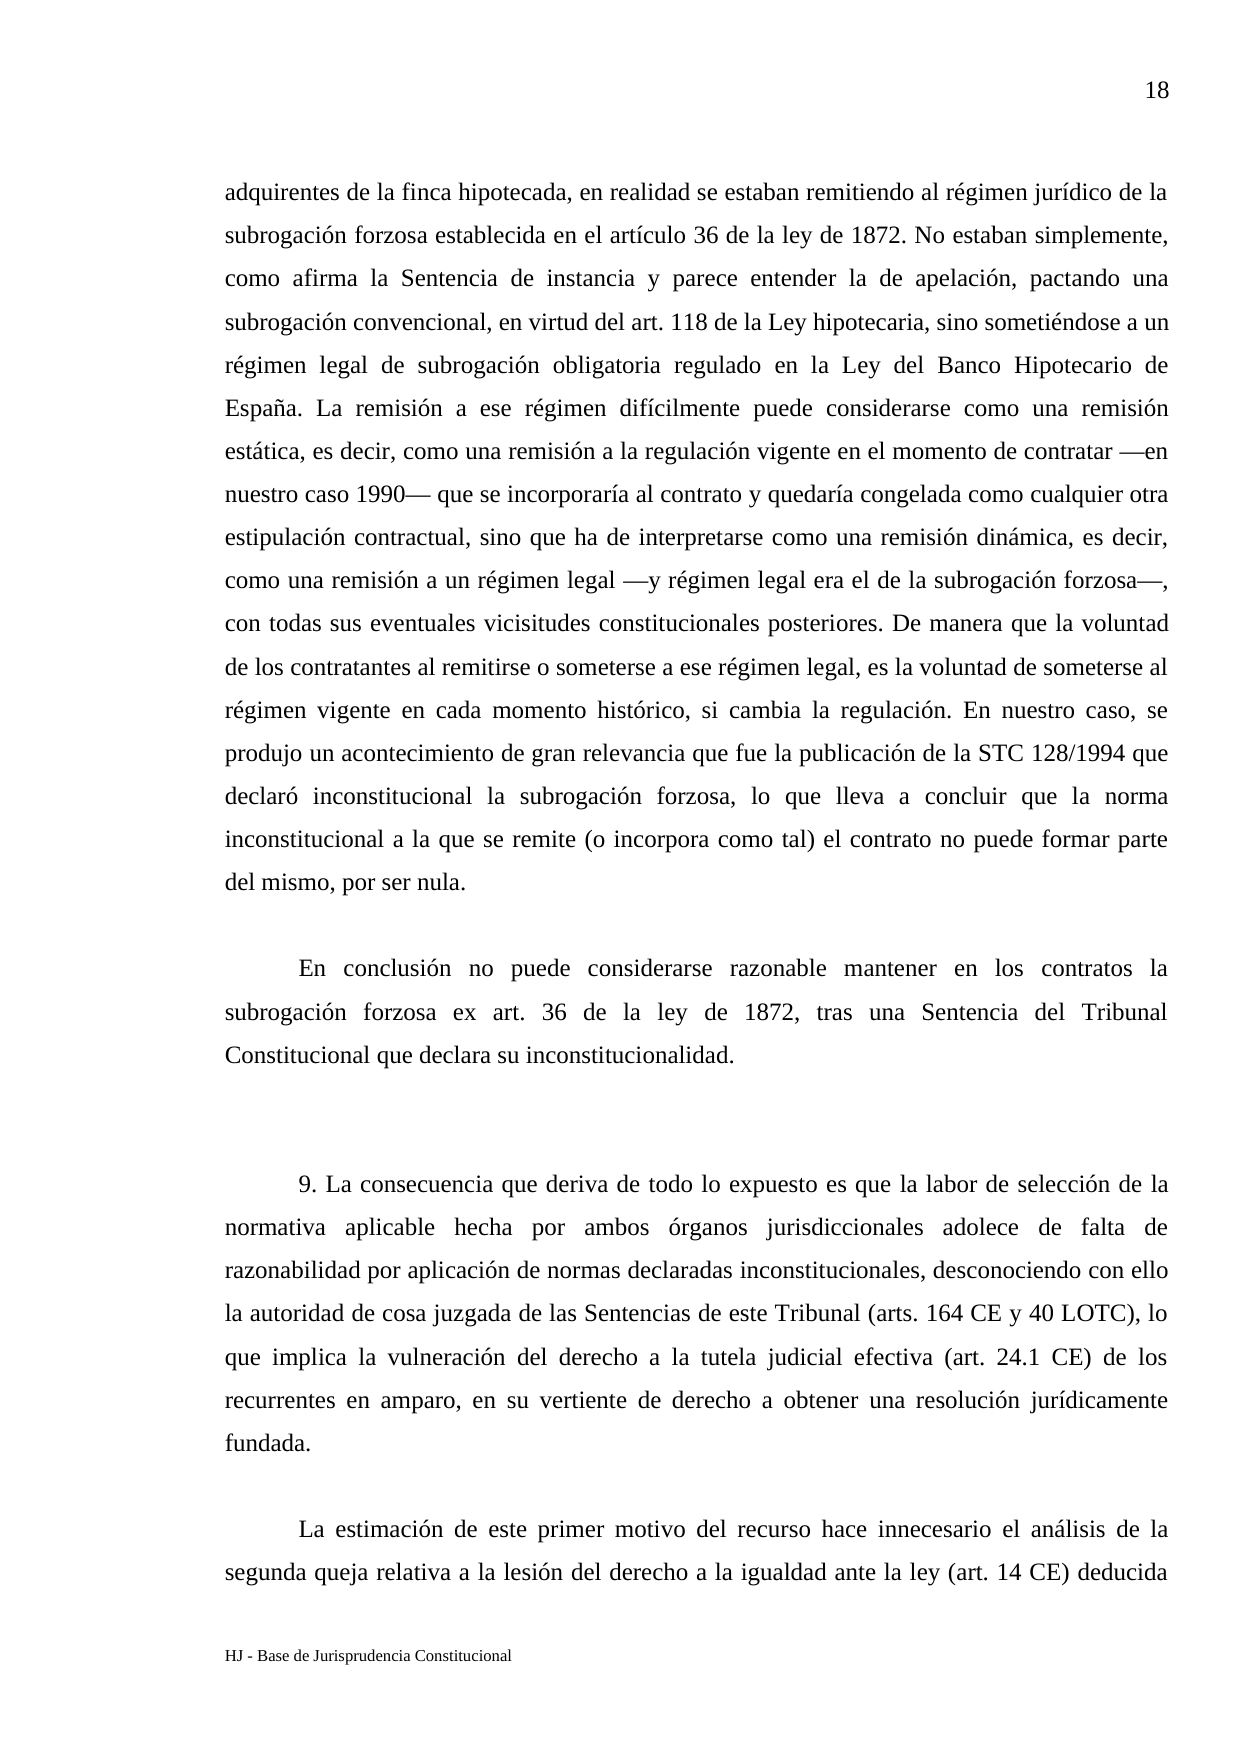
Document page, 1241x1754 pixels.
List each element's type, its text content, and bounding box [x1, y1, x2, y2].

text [224, 177, 1169, 896]
text En conclusión no puede considerarse razonable mantener en los contratos la subrogación forzosa ex art. 36 de la ley de 1872, tras una Sentencia del Tribunal Constitucional que declara su inconstitucionalidad. [224, 953, 1169, 1068]
text 9. La consecuencia que deriva de todo lo expuesto es que la labor de selección de la normativa aplicable hecha por ambos órganos jurisdiccionales adolece de falta de razonabilidad por aplicación de normas declaradas inconstitucionales, desconociendo con ello la autoridad de cosa juzgada de las Sentencias de este Tribunal (arts. 164 CE y 40 LOTC), lo que implica la vulneración del derecho a la tutela judicial efectiva (art. 24.1 CE) de los recurrentes en amparo, en su vertiente de derecho a obtener una resolución jurídicamente fundada. [224, 1169, 1169, 1457]
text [224, 1514, 1169, 1586]
